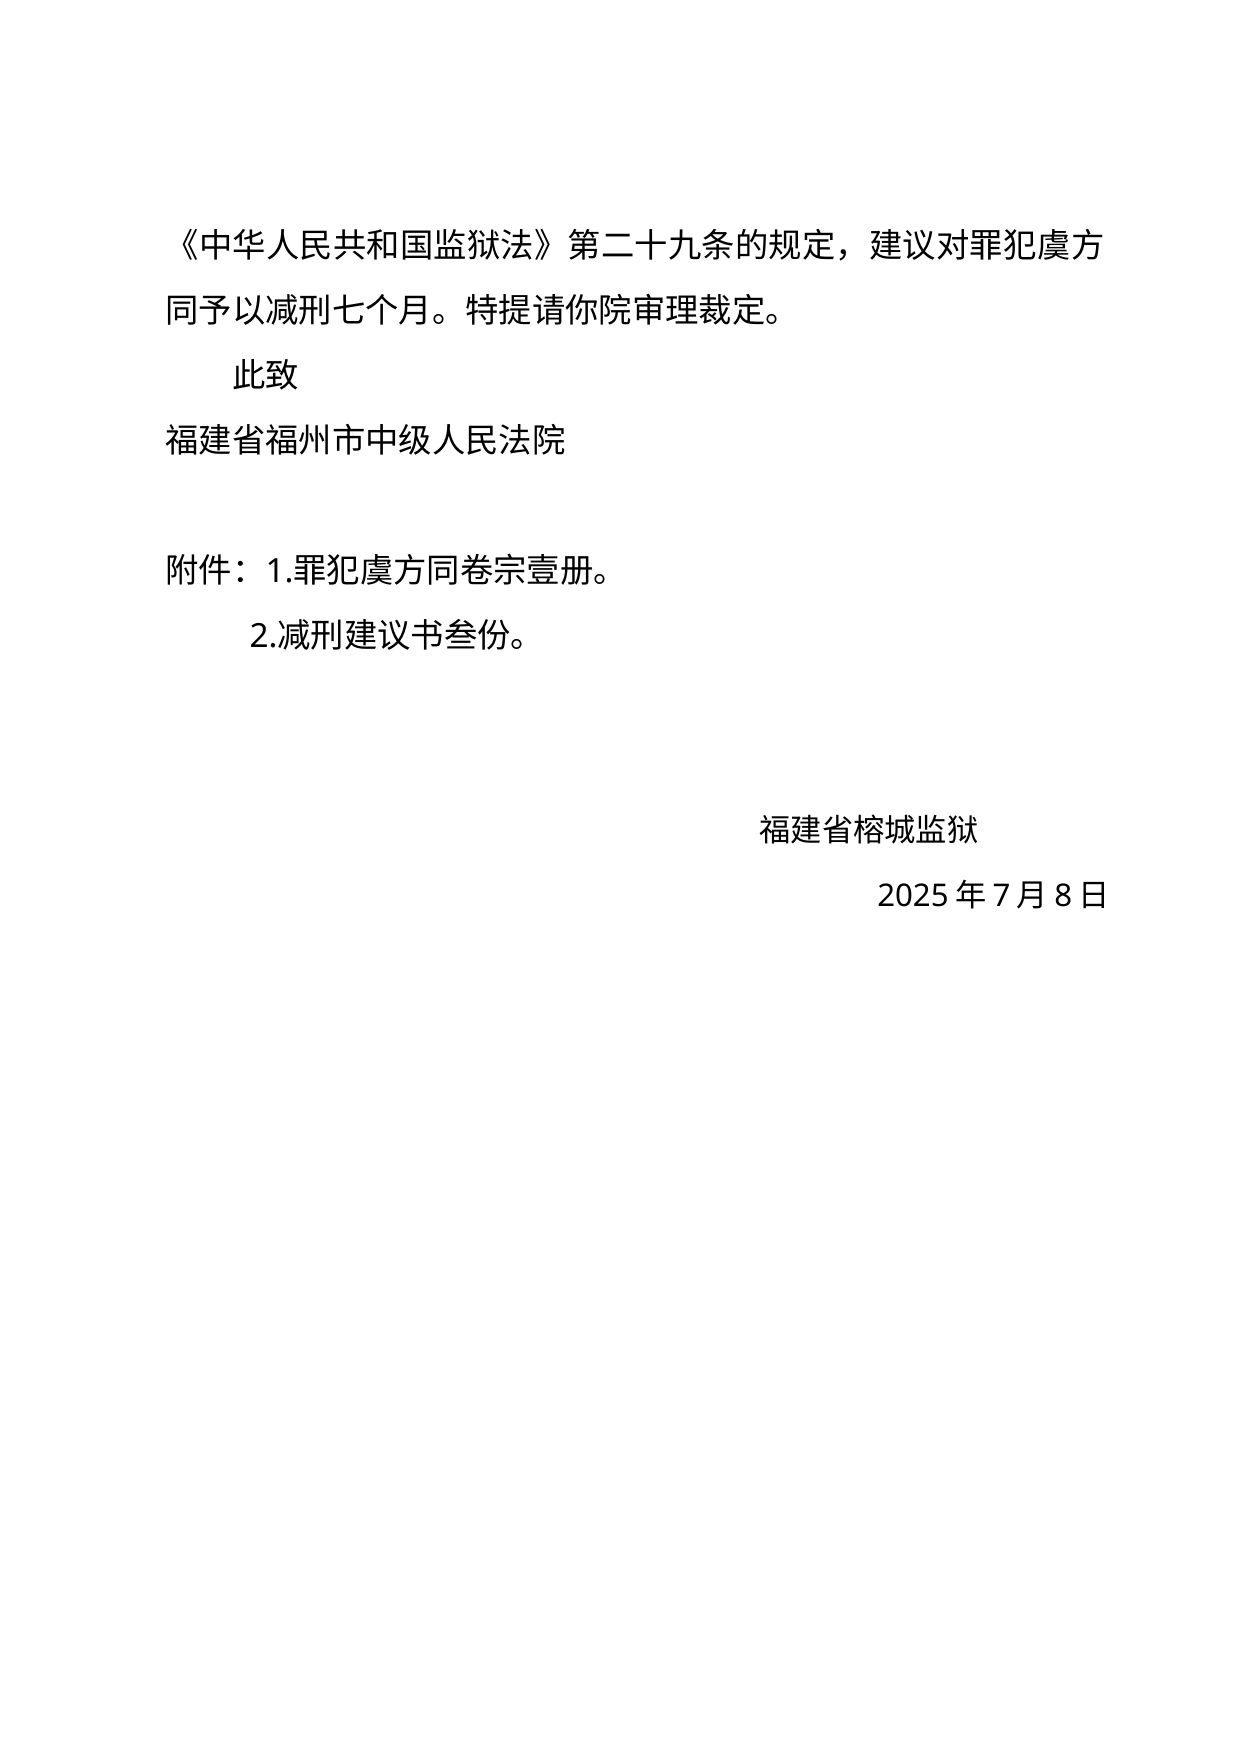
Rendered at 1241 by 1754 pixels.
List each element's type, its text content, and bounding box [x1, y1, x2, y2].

text 2025年7月8日 [165, 861, 1109, 926]
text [165, 211, 1104, 341]
text 福建省榕城监狱 [165, 796, 978, 861]
text 2.减刑建议书叁份。 [165, 601, 1104, 666]
text 福建省福州市中级人民法院 [165, 406, 1104, 471]
text 附件：1.罪犯虞方同卷宗壹册。 [165, 536, 1104, 601]
text 此致 [165, 341, 1104, 406]
